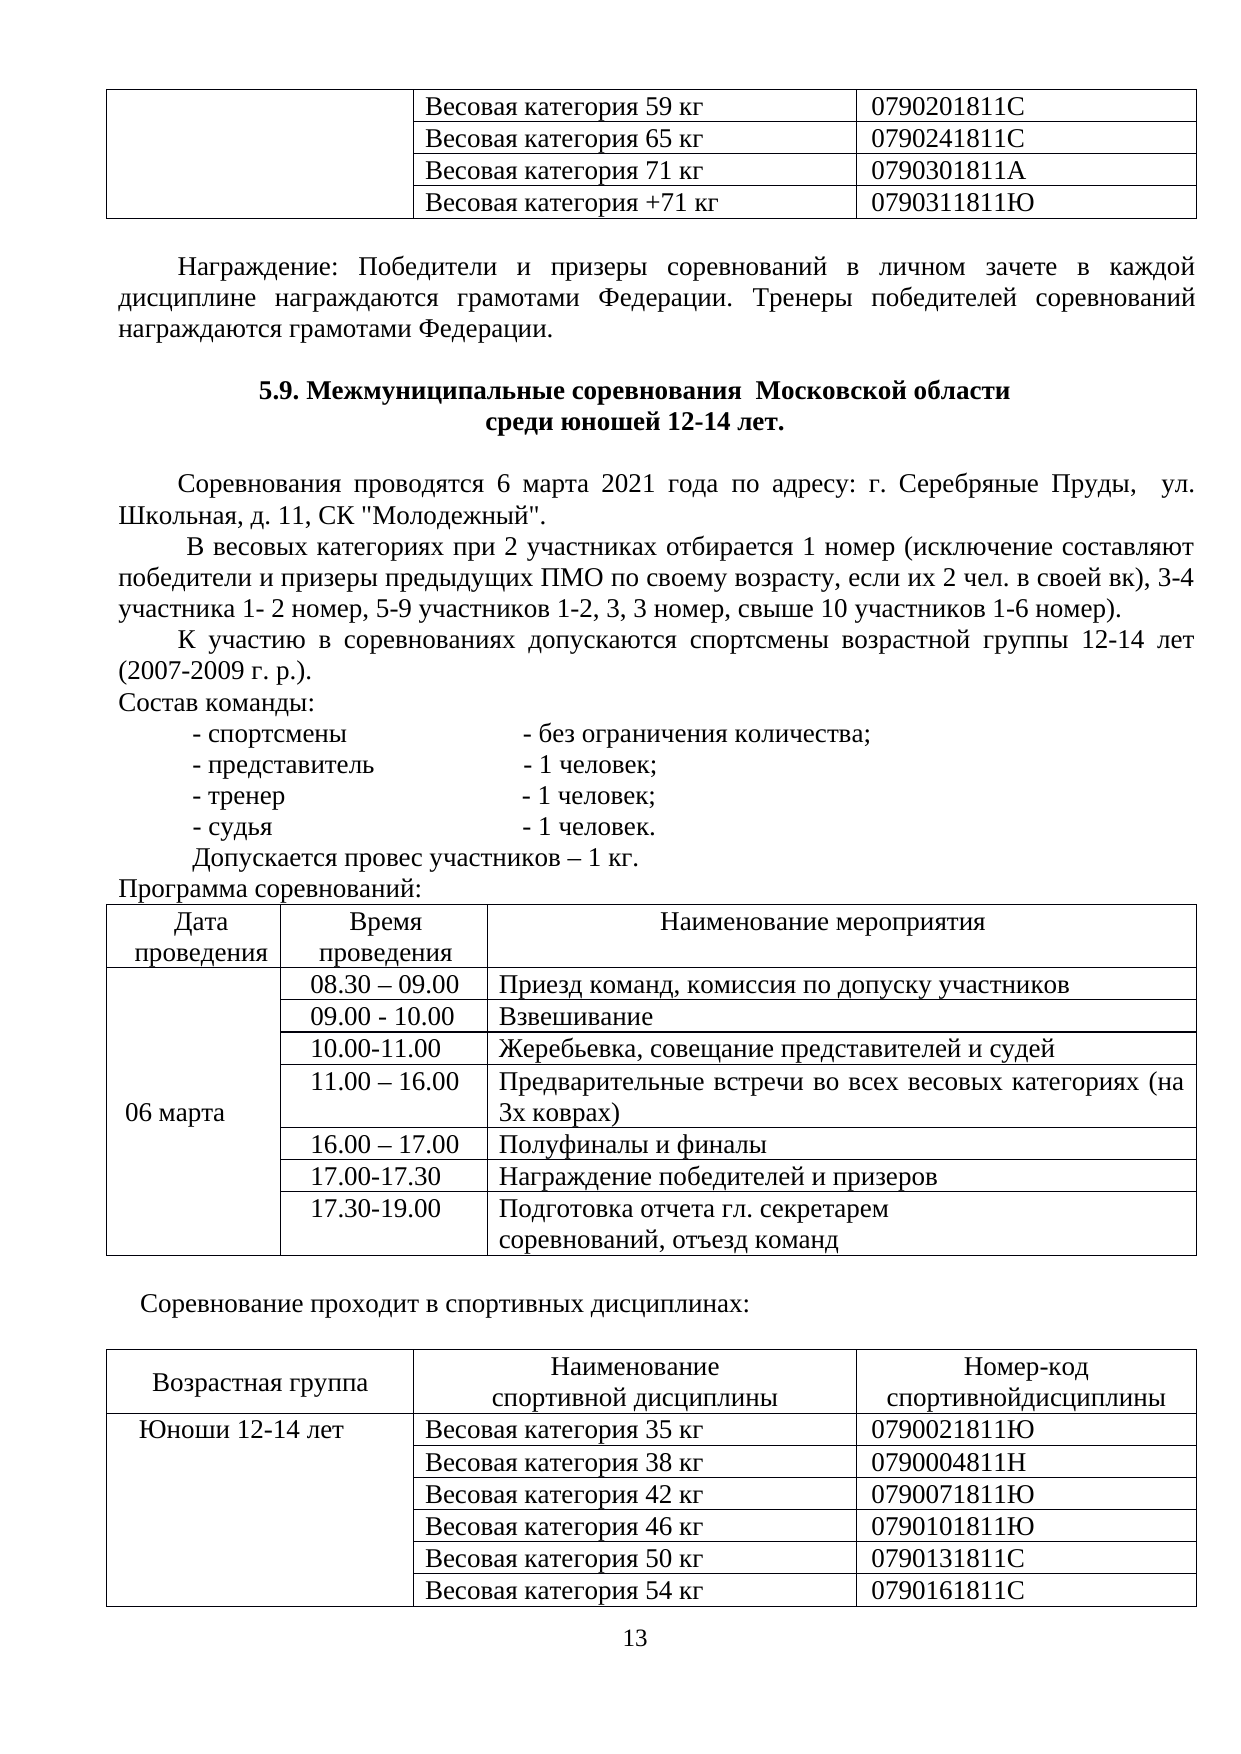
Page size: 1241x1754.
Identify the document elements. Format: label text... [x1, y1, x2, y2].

table_header Наименование мероприятия [488, 905, 1196, 967]
table_cell 0790241811С [857, 122, 1196, 153]
table_cell 09.00 - 10.00 [281, 1000, 487, 1031]
table_cell Жеребьевка, совещание представителей и судей [488, 1033, 1196, 1063]
table_cell 06 марта [107, 968, 280, 1254]
table_header Наименование спортивной дисциплины [414, 1350, 856, 1412]
table_cell Приезд команд, комиссия по допуску участников [488, 968, 1196, 999]
table_cell Взвешивание [488, 1000, 1196, 1031]
text В весовых категориях при 2 участниках отбирается 1 номер (исключение составляют победители и призеры предыдущих ПМО по своему возрасту, если их 2 чел. в своей вк), 3-4 участника 1- 2 номер, 5-9 участников 1-2, 3, 3 номер, свыше 10 участников 1-6 номер). [118, 530, 1196, 623]
text Допускается провес участников – 1 кг. [118, 841, 1152, 872]
table_cell Весовая категория 59 кг [414, 90, 856, 121]
table_cell Весовая категория 35 кг [414, 1414, 856, 1444]
text Программа соревнований: [118, 872, 1152, 904]
table_cell Полуфиналы и финалы [488, 1128, 1196, 1159]
table_cell 17.00-17.30 [281, 1160, 487, 1191]
table_cell 08.30 – 09.00 [281, 968, 487, 999]
table_cell 0790201811С [857, 90, 1196, 121]
text Награждение: Победители и призеры соревнований в личном зачете в каждой дисциплине награждаются грамотами Федерации. Тренеры победителей соревнований награждаются грамотами Федерации. [118, 249, 1196, 343]
table_cell Весовая категория 71 кг [414, 154, 856, 185]
table_cell Весовая категория 50 кг [414, 1542, 856, 1573]
table_cell Весовая категория 42 кг [414, 1478, 856, 1509]
text 5.9. Межмуниципальные соревнования Московской области [118, 374, 1152, 405]
table_cell Весовая категория 46 кг [414, 1510, 856, 1541]
table_cell 0790301811А [857, 154, 1196, 185]
table_cell Юноши 12-14 лет [107, 1414, 413, 1606]
text - спортсмены - без ограничения количества; [118, 717, 1152, 748]
table_cell Весовая категория 38 кг [414, 1446, 856, 1477]
table_cell 0790071811Ю [857, 1478, 1196, 1509]
text - представитель - 1 человек; [118, 748, 1152, 779]
table_cell 16.00 – 17.00 [281, 1128, 487, 1159]
table_cell 0790161811С [857, 1574, 1196, 1606]
table_cell 0790004811Н [857, 1446, 1196, 1477]
text Соревнования проводятся 6 марта 2021 года по адресу: г. Серебряные Пруды, ул. Школьная, д. 11, СК "Молодежный". [118, 468, 1196, 530]
table_cell Подготовка отчета гл. секретарем соревнований, отъезд команд [488, 1192, 1196, 1254]
table_cell Предварительные встречи во всех весовых категориях (на 3х коврах) [488, 1065, 1196, 1127]
table_cell Награждение победителей и призеров [488, 1160, 1196, 1191]
table_cell Весовая категория +71 кг [414, 186, 856, 217]
text - тренер - 1 человек; [118, 779, 1152, 810]
table_cell Весовая категория 54 кг [414, 1574, 856, 1606]
text Состав команды: [118, 686, 1152, 717]
table_header Время проведения [281, 905, 487, 967]
table_cell 0790131811С [857, 1542, 1196, 1573]
table_cell 11.00 – 16.00 [281, 1065, 487, 1127]
table_header Дата проведения [107, 905, 280, 967]
text - судья - 1 человек. [118, 810, 1152, 841]
text К участию в соревнованиях допускаются спортсмены возрастной группы 12-14 лет (2007-2009 г. р.). [118, 623, 1196, 686]
table_cell 0790101811Ю [857, 1510, 1196, 1541]
table_header Номер-код спортивнойдисциплины [857, 1350, 1196, 1412]
table_cell Весовая категория 65 кг [414, 122, 856, 153]
table_header Возрастная группа [107, 1350, 413, 1412]
table_cell 17.30-19.00 [281, 1192, 487, 1254]
table_cell 0790021811Ю [857, 1414, 1196, 1444]
text среди юношей 12-14 лет. [118, 405, 1152, 436]
table_cell 10.00-11.00 [281, 1033, 487, 1063]
table_cell 0790311811Ю [857, 186, 1196, 217]
text Соревнование проходит в спортивных дисциплинах: [81, 1287, 1152, 1318]
